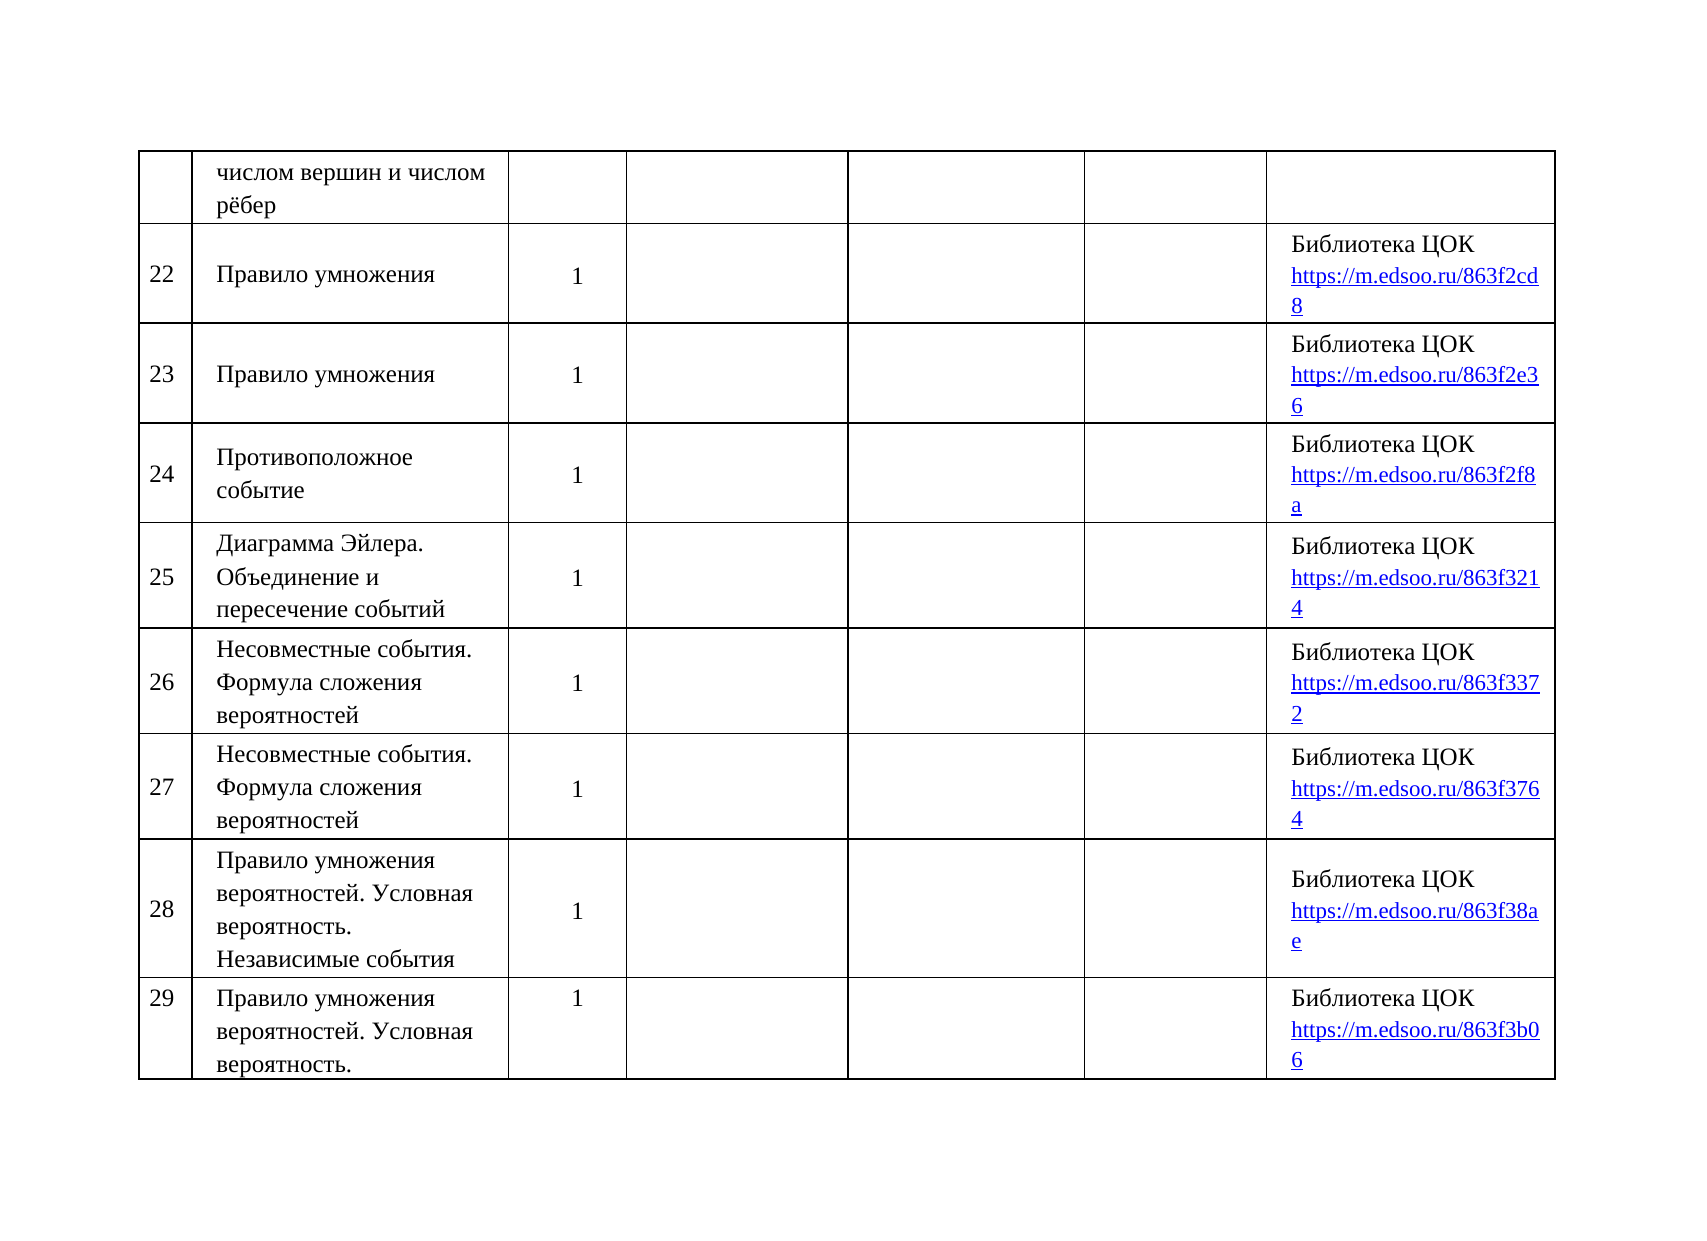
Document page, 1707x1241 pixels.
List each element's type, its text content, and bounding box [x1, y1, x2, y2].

table_cell 1 [509, 629, 626, 733]
table_cell 26 [140, 629, 191, 733]
table_cell 21 [140, 152, 191, 222]
table_cell 1 [509, 840, 626, 976]
table_cell [627, 324, 847, 422]
table_cell [1085, 840, 1266, 976]
table_cell [849, 224, 1084, 322]
table_cell Библиотека ЦОК https://m.edsoo.ru/863f3372 [1267, 629, 1554, 733]
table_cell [193, 152, 508, 222]
table_cell 25 [140, 523, 191, 627]
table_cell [1267, 978, 1554, 1078]
table_cell 1 [509, 324, 626, 422]
table_cell Несовместные события. Формула сложения вероятностей [193, 734, 508, 838]
table_cell [1085, 629, 1266, 733]
table_cell 1 [509, 978, 626, 1078]
table_cell Библиотека ЦОК https://m.edsoo.ru/863f2cd8 [1267, 224, 1554, 322]
table_cell [1085, 734, 1266, 838]
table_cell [1267, 152, 1554, 222]
table_cell [849, 629, 1084, 733]
table_cell 1 [509, 224, 626, 322]
table_cell [627, 152, 847, 222]
table_cell 22 [140, 224, 191, 322]
table_cell [849, 152, 1084, 222]
table_cell [1085, 324, 1266, 422]
table_cell [849, 523, 1084, 627]
table_cell [849, 324, 1084, 422]
table_cell 1 [509, 152, 626, 222]
table_cell 28 [140, 840, 191, 976]
table_cell [1085, 424, 1266, 522]
table_cell [1085, 224, 1266, 322]
table_cell Библиотека ЦОК https://m.edsoo.ru/863f3214 [1267, 523, 1554, 627]
table_cell [627, 224, 847, 322]
table_cell [1085, 523, 1266, 627]
table_cell [627, 978, 847, 1078]
table_cell 1 [509, 523, 626, 627]
table_cell Несовместные события. Формула сложения вероятностей [193, 629, 508, 733]
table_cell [193, 840, 508, 976]
table_cell Противоположное событие [193, 424, 508, 522]
table_cell 27 [140, 734, 191, 838]
table_cell Правило умножения [193, 224, 508, 322]
table_cell [1085, 152, 1266, 222]
table_cell [849, 734, 1084, 838]
table_cell 24 [140, 424, 191, 522]
table_cell [627, 734, 847, 838]
table_cell 1 [509, 424, 626, 522]
table_cell [849, 424, 1084, 522]
table_cell 29 [140, 978, 191, 1078]
table_cell Диаграмма Эйлера. Объединение и пересечение событий [193, 523, 508, 627]
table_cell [193, 978, 508, 1078]
table_cell Библиотека ЦОК https://m.edsoo.ru/863f3764 [1267, 734, 1554, 838]
table_cell [849, 978, 1084, 1078]
table_cell Правило умножения [193, 324, 508, 422]
table_cell [627, 523, 847, 627]
table_cell 1 [509, 734, 626, 838]
table_cell Библиотека ЦОК https://m.edsoo.ru/863f2e36 [1267, 324, 1554, 422]
table_cell [849, 840, 1084, 976]
table_cell [627, 424, 847, 522]
table_cell Библиотека ЦОК https://m.edsoo.ru/863f38ae [1267, 840, 1554, 976]
table_cell Библиотека ЦОК https://m.edsoo.ru/863f2f8a [1267, 424, 1554, 522]
table_cell [627, 840, 847, 976]
table_cell 23 [140, 324, 191, 422]
table_cell [627, 629, 847, 733]
table_cell [1085, 978, 1266, 1078]
